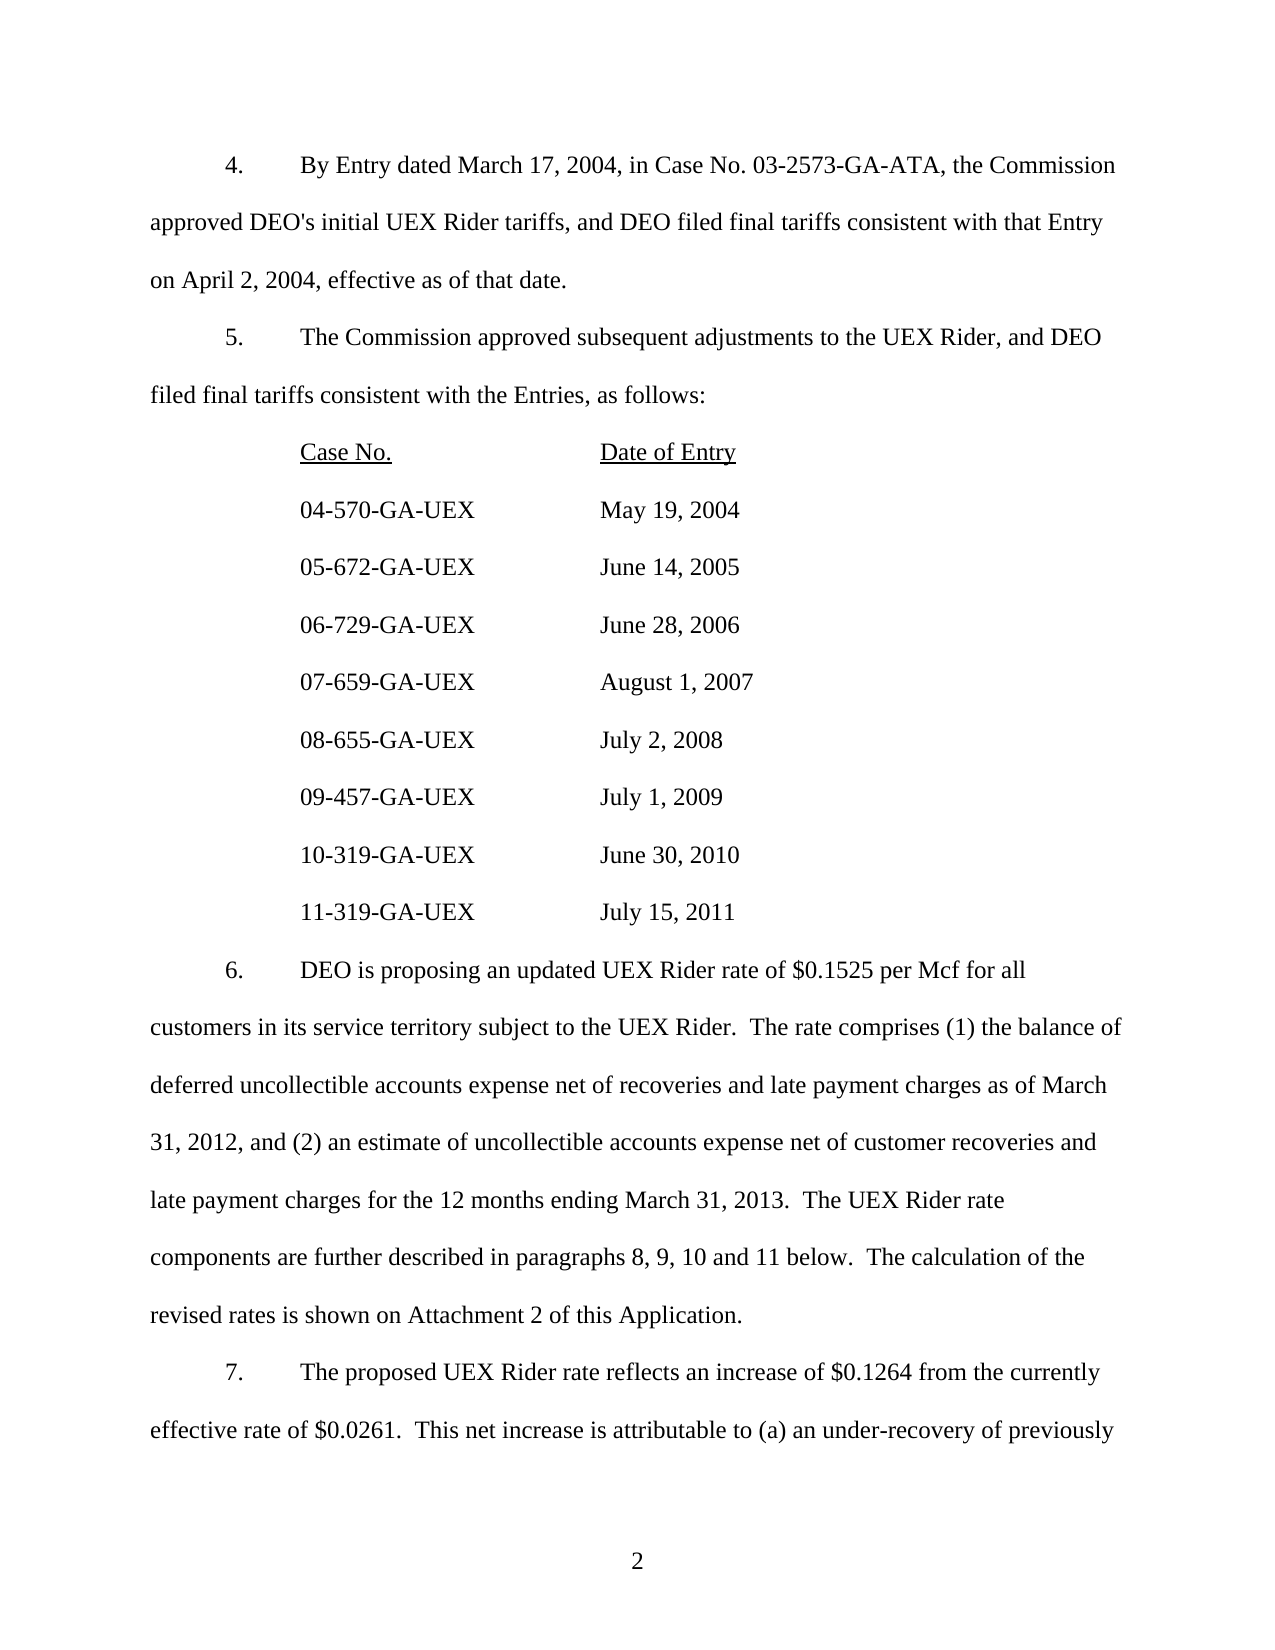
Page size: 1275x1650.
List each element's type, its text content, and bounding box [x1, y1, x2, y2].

list 08-655-GA-UEX July 2, 2008 [300, 725, 1125, 754]
list The Commission approved subsequent adjustments to the UEX Rider, and DEO filed final tariffs consistent with the Entries, as follows: [150, 322, 1125, 409]
list DEO is proposing an updated UEX Rider rate of $0.1525 per Mcf for all customers in its service territory subject to the UEX Rider. The rate comprises (1) the balance of deferred uncollectible accounts expense net of recoveries and late payment charges as of March 31, 2012, and (2) an estimate of uncollectible accounts expense net of customer recoveries and late payment charges for the 12 months ending March 31, 2013. The UEX Rider rate components are further described in paragraphs 8, 9, 10 and 11 below. The calculation of the revised rates is shown on Attachment 2 of this Application. [150, 955, 1125, 1329]
list 04-570-GA-UEX May 19, 2004 [300, 495, 1125, 524]
list By Entry dated March 17, 2004, in Case No. 03-2573-GA-ATA, the Commission approved DEO's initial UEX Rider tariffs, and DEO filed final tariffs consistent with that Entry on April 2, 2004, effective as of that date. [150, 150, 1125, 294]
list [150, 1357, 1125, 1444]
list Case No. Date of Entry [300, 437, 1125, 466]
list 09-457-GA-UEX July 1, 2009 [300, 782, 1125, 811]
list 10-319-GA-UEX June 30, 2010 [300, 840, 1125, 869]
list 06-729-GA-UEX June 28, 2006 [300, 610, 1125, 639]
list 07-659-GA-UEX August 1, 2007 [300, 667, 1125, 696]
list 11-319-GA-UEX July 15, 2011 [300, 897, 1125, 926]
list 05-672-GA-UEX June 14, 2005 [300, 552, 1125, 581]
